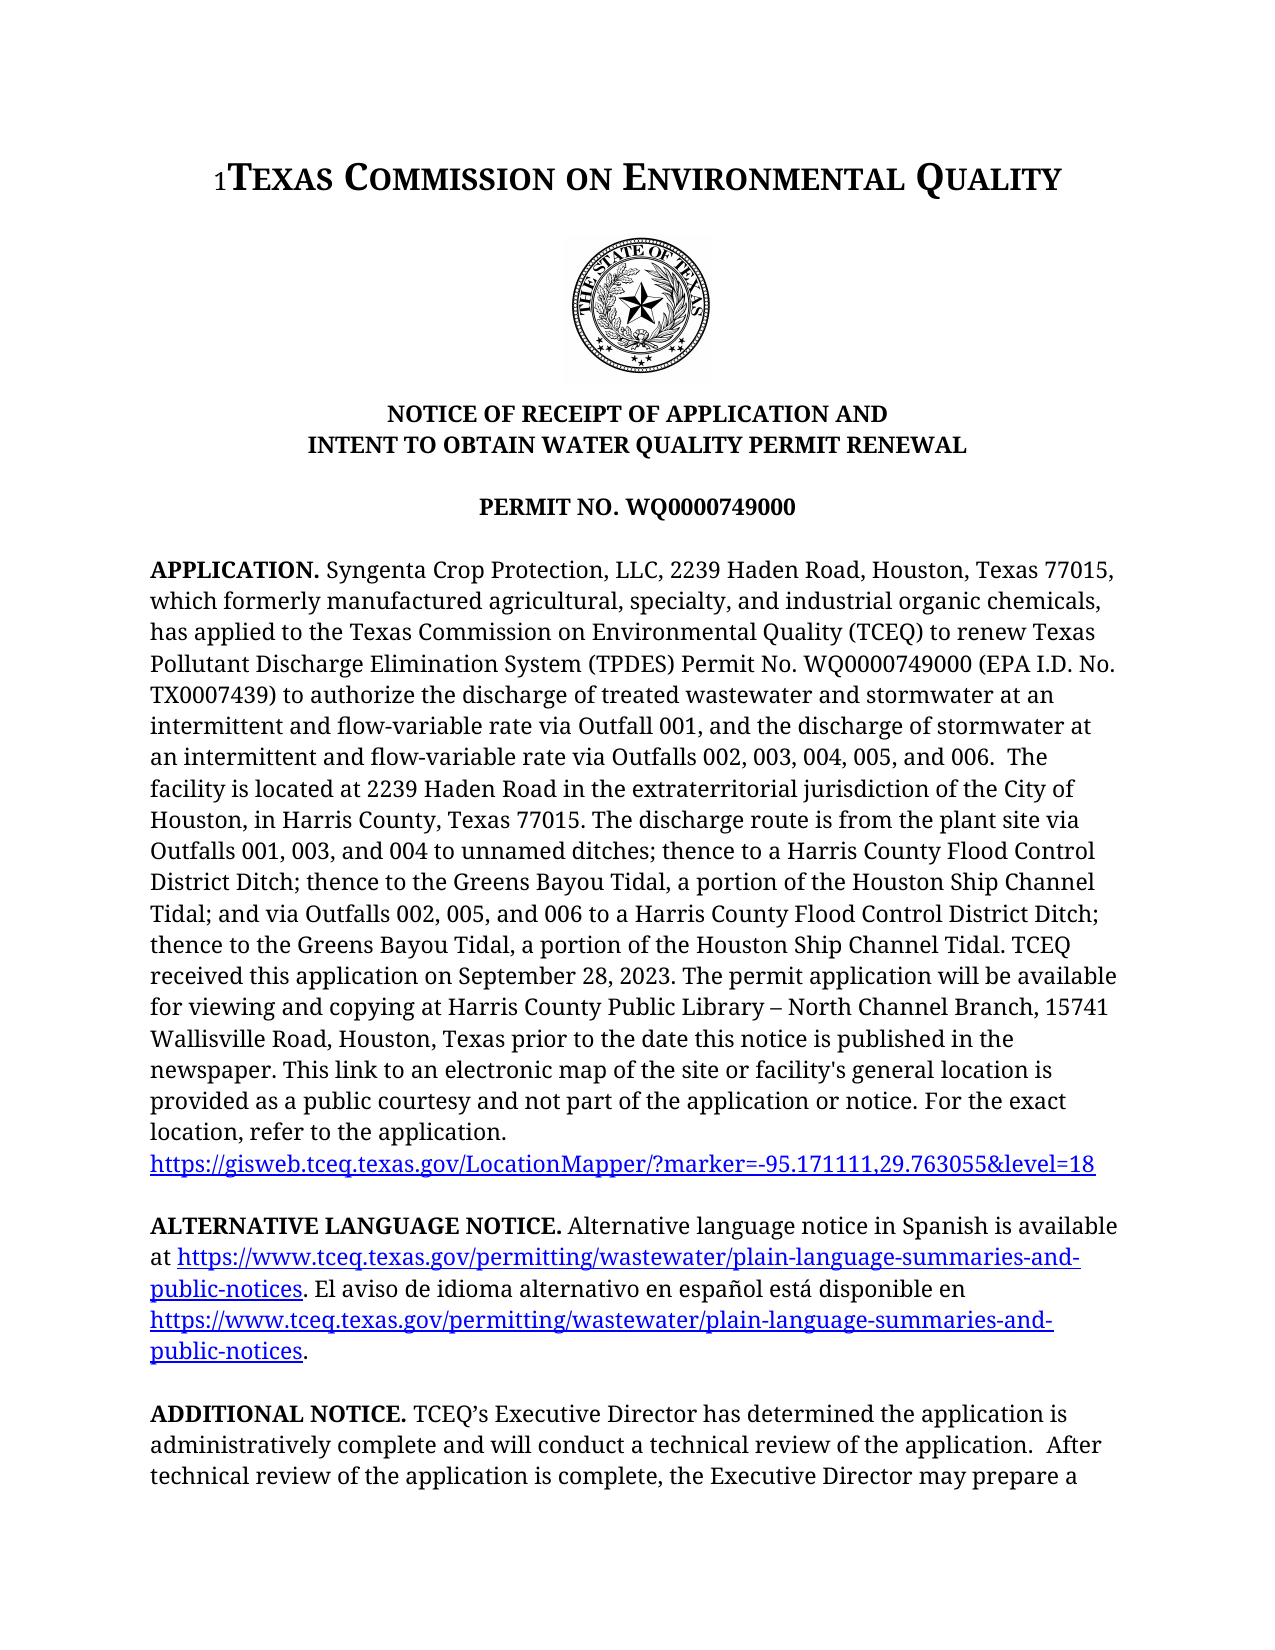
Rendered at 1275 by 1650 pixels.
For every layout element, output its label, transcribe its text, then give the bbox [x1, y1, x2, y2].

text ALTERNATIVE LANGUAGE NOTICE. Alternative language notice in Spanish is available at https://www.tceq.texas.gov/permitting/wastewater/plain-language-summaries-and-public-notices. El aviso de idioma alternativo en español está disponible en https://www.tceq.texas.gov/permitting/wastewater/plain-language-summaries-and-public-notices. [150, 1210, 1125, 1366]
text NOTICE OF RECEIPT OF APPLICATION AND [150, 398, 1125, 429]
text APPLICATION. Syngenta Crop Protection, LLC, 2239 Haden Road, Houston, Texas 77015, which formerly manufactured agricultural, specialty, and industrial organic chemicals, has applied to the Texas Commission on Environmental Quality (TCEQ) to renew Texas Pollutant Discharge Elimination System (TPDES) Permit No. WQ0000749000 (EPA I.D. No. TX0007439) to authorize the discharge of treated wastewater and stormwater at an intermittent and flow-variable rate via Outfall 001, and the discharge of stormwater at an intermittent and flow-variable rate via Outfalls 002, 003, 004, 005, and 006. The facility is located at 2239 Haden Road in the extraterritorial jurisdiction of the City of Houston, in Harris County, Texas 77015. The discharge route is from the plant site via Outfalls 001, 003, and 004 to unnamed ditches; thence to a Harris County Flood Control District Ditch; thence to the Greens Bayou Tidal, a portion of the Houston Ship Channel Tidal; and via Outfalls 002, 005, and 006 to a Harris County Flood Control District Ditch; thence to the Greens Bayou Tidal, a portion of the Houston Ship Channel Tidal. TCEQ received this application on September 28, 2023. The permit application will be available for viewing and copying at Harris County Public Library – North Channel Branch, 15741 Wallisville Road, Houston, Texas prior to the date this notice is published in the newspaper. This link to an electronic map of the site or facility's general location is provided as a public courtesy and not part of the application or notice. For the exact location, refer to the application. [150, 554, 1125, 1148]
text PERMIT NO. WQ0000749000 [150, 491, 1125, 523]
text INTENT TO OBTAIN WATER QUALITY PERMIT RENEWAL [150, 429, 1125, 460]
text https://gisweb.tceq.texas.gov/LocationMapper/?marker=-95.171111,29.763055&level=18 [150, 1148, 1125, 1179]
text Commission on Environmental Quality [150, 150, 1125, 201]
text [150, 1398, 1125, 1491]
